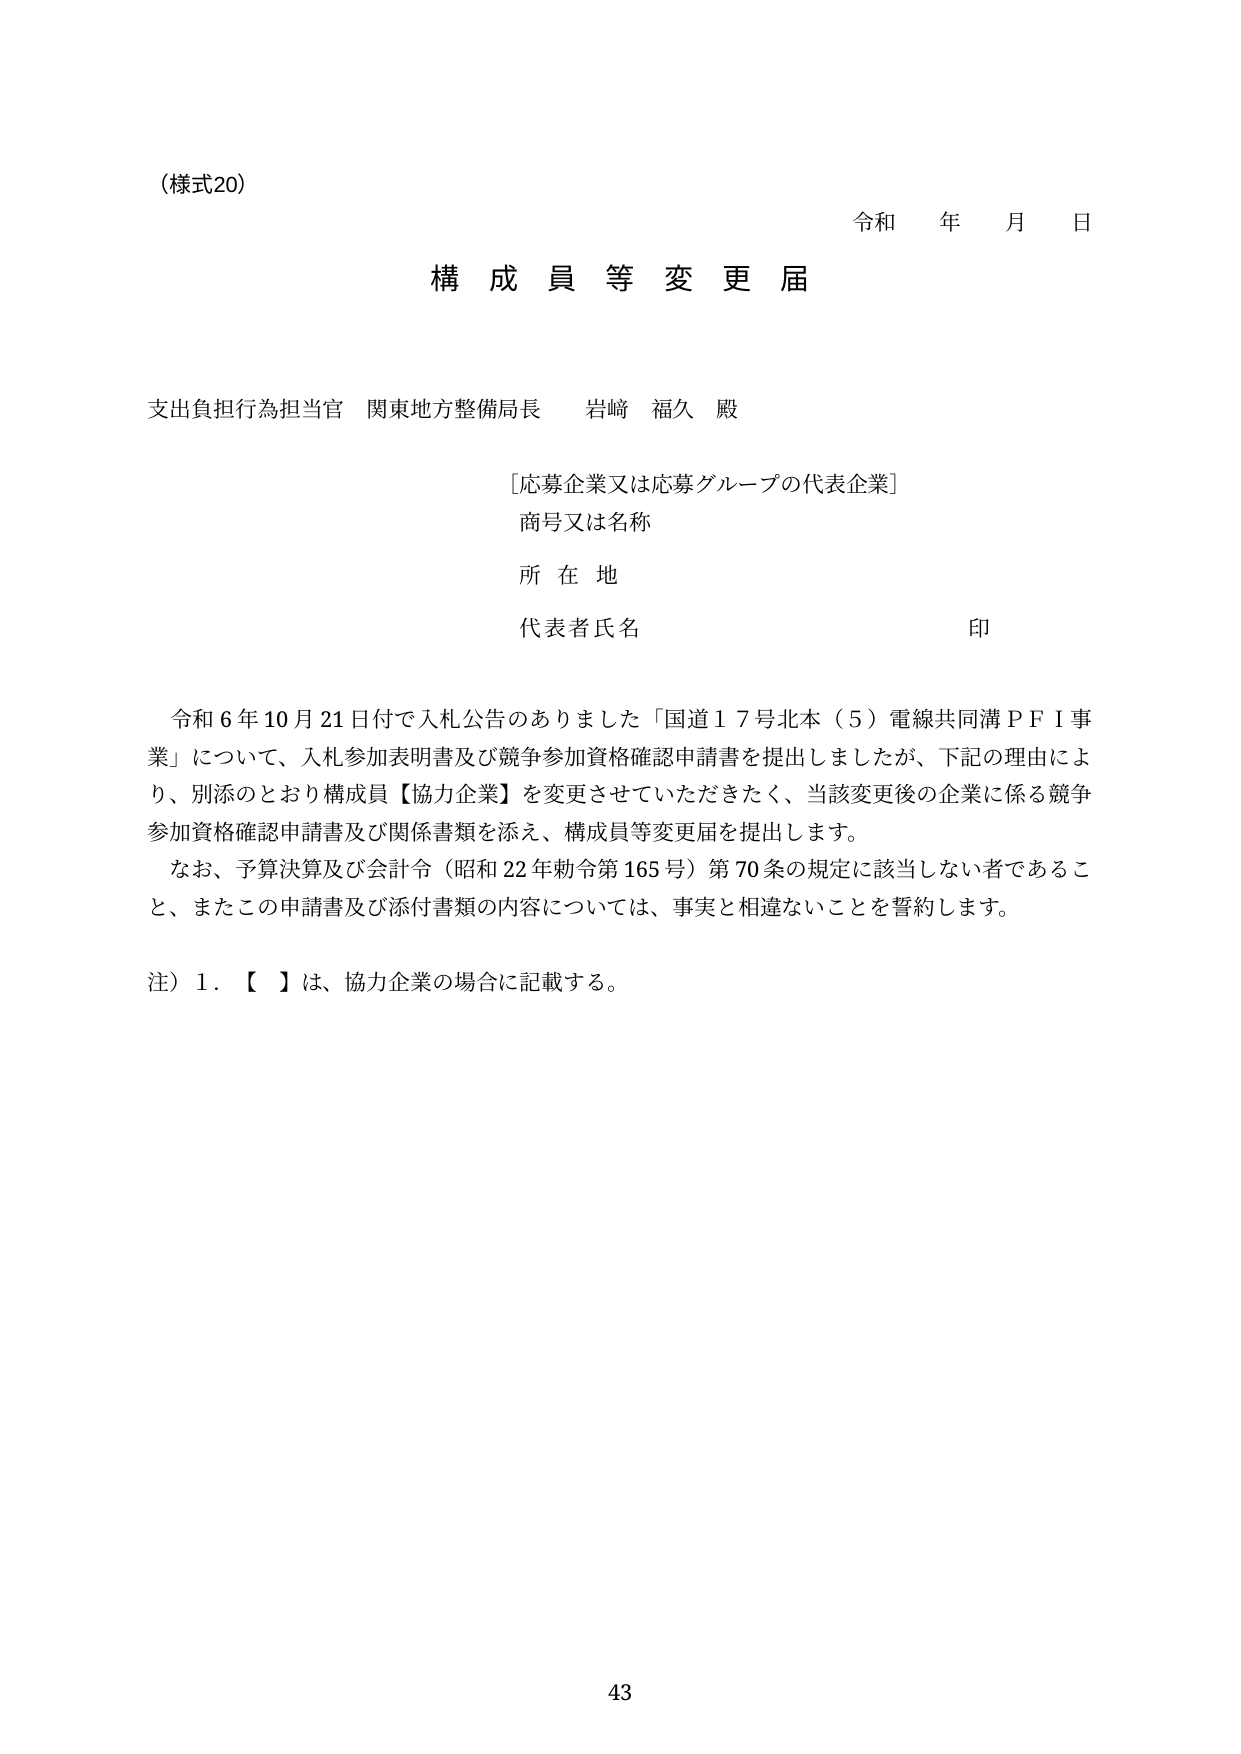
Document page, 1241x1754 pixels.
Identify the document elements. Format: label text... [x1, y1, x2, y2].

text 支出負担行為担当官 関東地方整備局長 岩﨑 福久 殿 [148, 389, 1092, 427]
text 注）１．【 】は、協力企業の場合に記載する。 [148, 962, 1092, 999]
text 令和6年10月21日付で入札公告のありました「国道１７号北本（５）電線共同溝ＰＦＩ事業」について、入札参加表明書及び競争参加資格確認申請書を提出しましたが、下記の理由により、別添のとおり構成員【協力企業】を変更させていただきたく、当該変更後の企業に係る競争参加資格確認申請書及び関係書類を添え、構成員等変更届を提出します。 [148, 699, 1092, 849]
text 代表者氏名 印 [519, 608, 1092, 646]
text 所在地 [519, 555, 1092, 593]
text 令和 年 月 日 [148, 202, 1092, 239]
text 構 成 員 等 変 更 届 [148, 239, 1092, 314]
text ［応募企業又は応募グループの代表企業］ [498, 464, 1092, 502]
text なお、予算決算及び会計令（昭和22年勅令第165号）第70条の規定に該当しない者であること、またこの申請書及び添付書類の内容については、事実と相違ないことを誓約します。 [148, 849, 1092, 924]
text 商号又は名称 [519, 502, 1092, 539]
